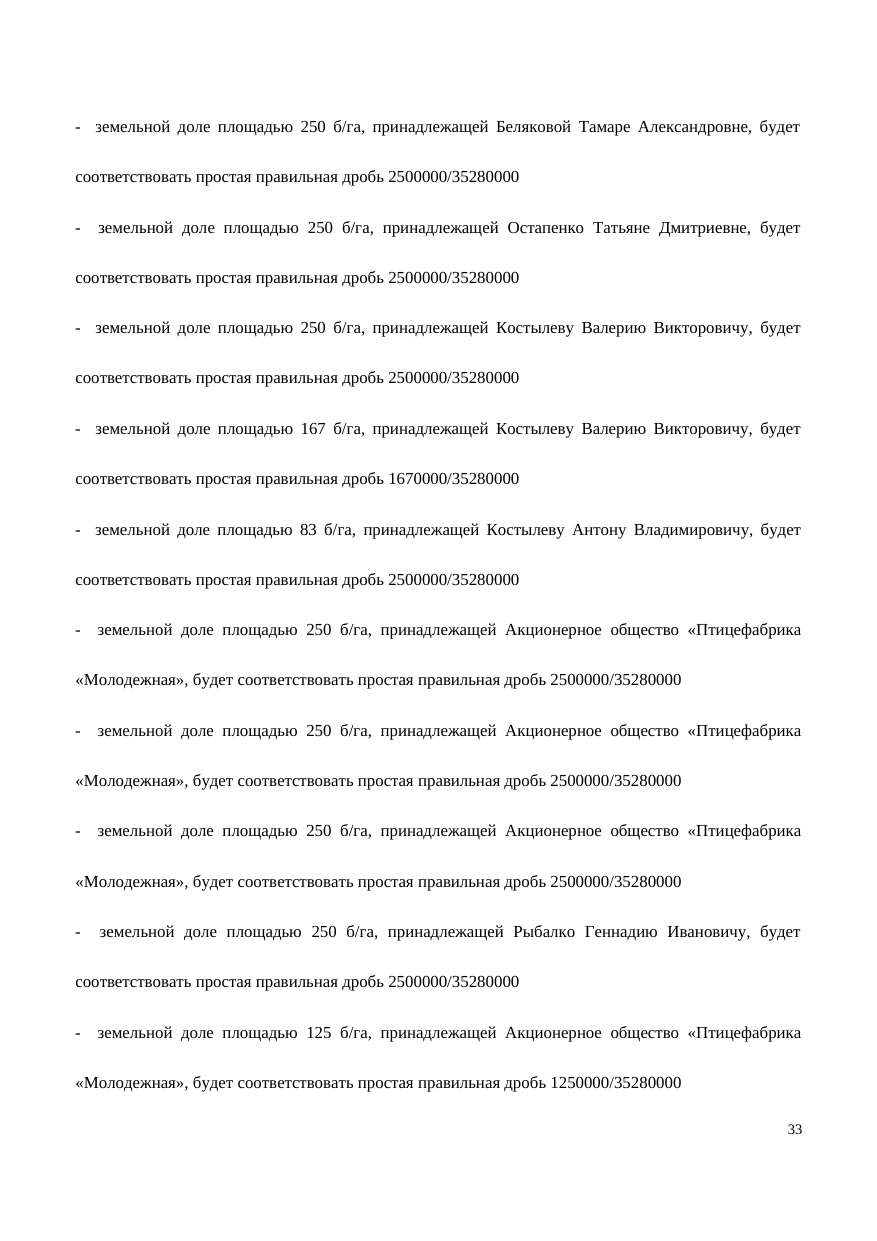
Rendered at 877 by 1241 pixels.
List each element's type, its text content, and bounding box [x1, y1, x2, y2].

list - земельной доле площадью 250 б/га, принадлежащей Рыбалко Геннадию Ивановичу, будет соответствовать простая правильная дробь 2500000/35280000 [75, 908, 802, 991]
list - земельной доле площадью 125 б/га, принадлежащей Акционерное общество «Птицефабрика «Молодежная», будет соответствовать простая правильная дробь 1250000/35280000 [75, 1008, 802, 1092]
list - земельной доле площадью 83 б/га, принадлежащей Костылеву Антону Владимировичу, будет соответствовать простая правильная дробь 2500000/35280000 [75, 505, 802, 589]
list - земельной доле площадью 250 б/га, принадлежащей Костылеву Валерию Викторовичу, будет соответствовать простая правильная дробь 2500000/35280000 [75, 304, 802, 388]
list - земельной доле площадью 250 б/га, принадлежащей Беляковой Тамаре Александровне, будет соответствовать простая правильная дробь 2500000/35280000 [75, 103, 802, 186]
list - земельной доле площадью 250 б/га, принадлежащей Остапенко Татьяне Дмитриевне, будет соответствовать простая правильная дробь 2500000/35280000 [75, 203, 802, 287]
list - земельной доле площадью 167 б/га, принадлежащей Костылеву Валерию Викторовичу, будет соответствовать простая правильная дробь 1670000/35280000 [75, 404, 802, 488]
